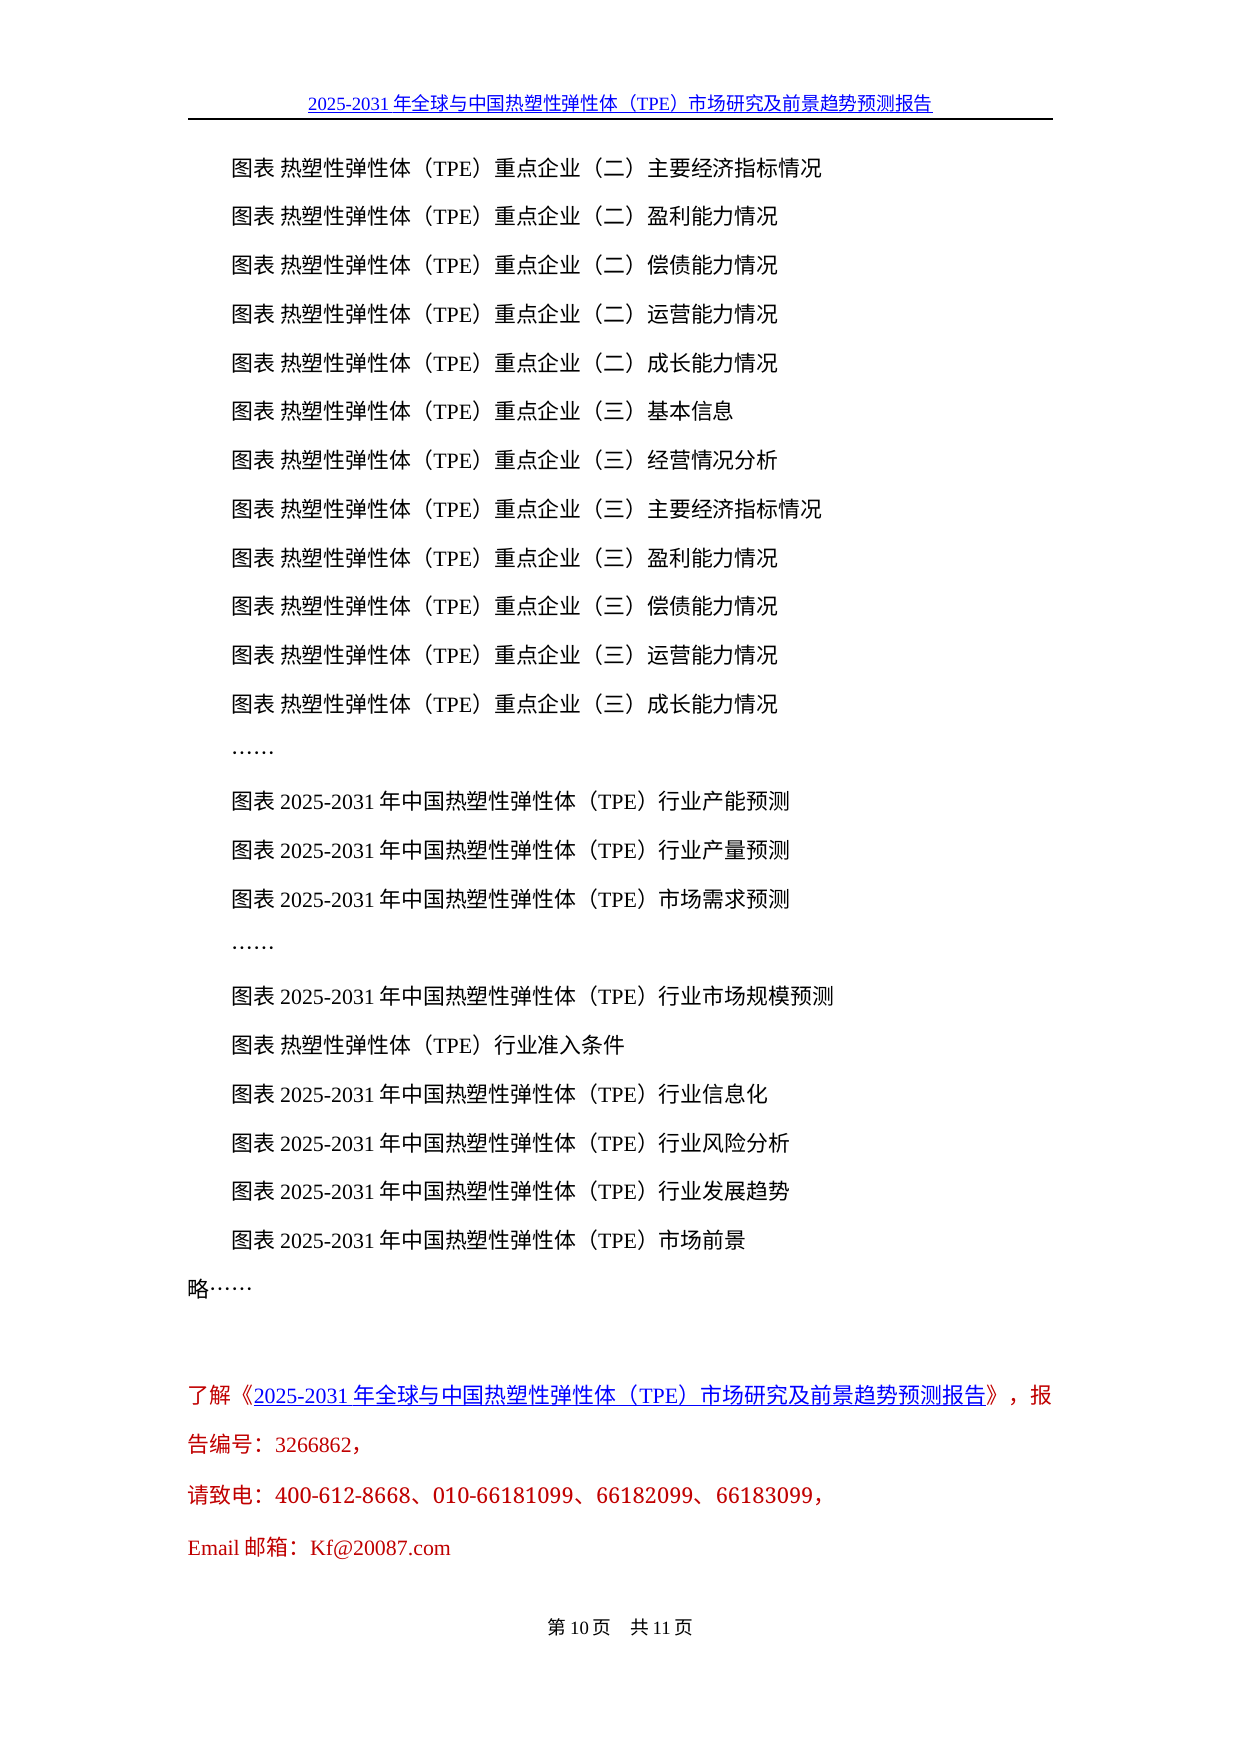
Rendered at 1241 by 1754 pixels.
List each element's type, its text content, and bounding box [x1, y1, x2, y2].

text Email邮箱：Kf@20087.com [187, 1530, 1053, 1562]
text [187, 150, 1053, 1304]
text 了解《2025-2031年全球与中国热塑性弹性体（TPE）市场研究及前景趋势预测报告》，报告编号：3266862， [187, 1378, 1053, 1459]
text 请致电：400-612-8668、010-66181099、66182099、66183099， [187, 1478, 1053, 1511]
